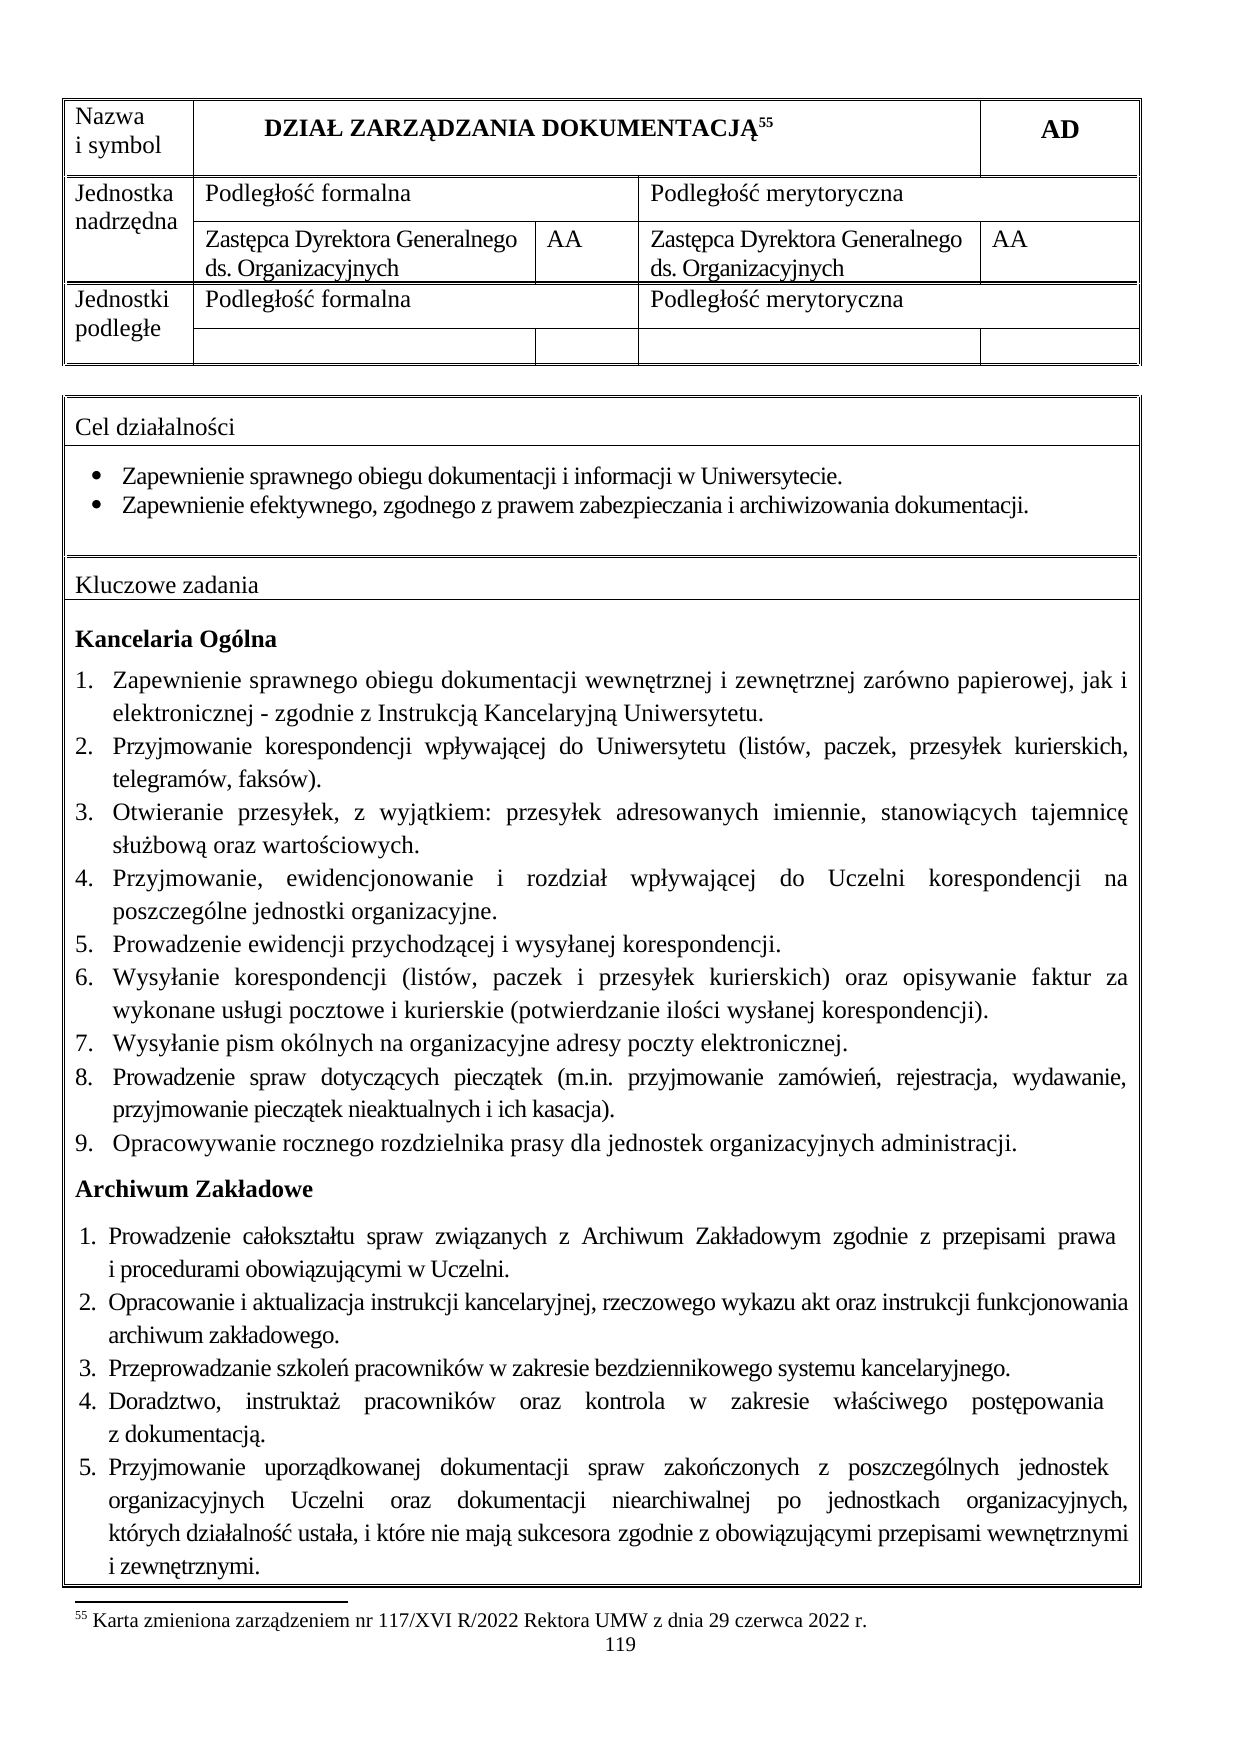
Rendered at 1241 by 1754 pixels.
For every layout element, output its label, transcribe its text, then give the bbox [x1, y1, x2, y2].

table_header Nazwa i symbol [65, 101, 193, 174]
table_cell Podległość formalna [194, 178, 638, 221]
table_header DZIAŁ ZARZĄDZANIA DOKUMENTACJĄ [194, 101, 980, 174]
table_cell Kluczowe zadania [65, 555, 1139, 598]
table_cell Zastępca Dyrektora Generalnego ds. Organizacyjnych [639, 222, 980, 281]
table_cell AA [536, 222, 638, 281]
table_cell [64, 363, 1140, 395]
table_cell Jednostki podległe [65, 281, 193, 363]
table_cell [65, 600, 1139, 1584]
table_header AD [981, 101, 1139, 174]
table_cell Podległość merytoryczna [639, 281, 1139, 328]
table_cell Podległość formalna [194, 285, 638, 328]
table_cell AA [981, 222, 1139, 281]
table_cell Podległość merytoryczna [639, 175, 1139, 221]
table_cell Zapewnienie sprawnego obiegu dokumentacji i informacji w Uniwersytecie. Zapewnienie efektywnego, zgodnego z prawem zabezpieczania i archiwizowania dokumentacji. [65, 446, 1139, 555]
table_cell [536, 329, 638, 363]
table_cell Cel działalności [64, 395, 1140, 444]
table_cell Zastępca Dyrektora Generalnego ds. Organizacyjnych [194, 222, 535, 281]
table_cell Jednostka nadrzędna [65, 175, 193, 281]
table_cell [194, 329, 535, 363]
table_cell [639, 329, 980, 363]
table_cell [981, 329, 1139, 363]
